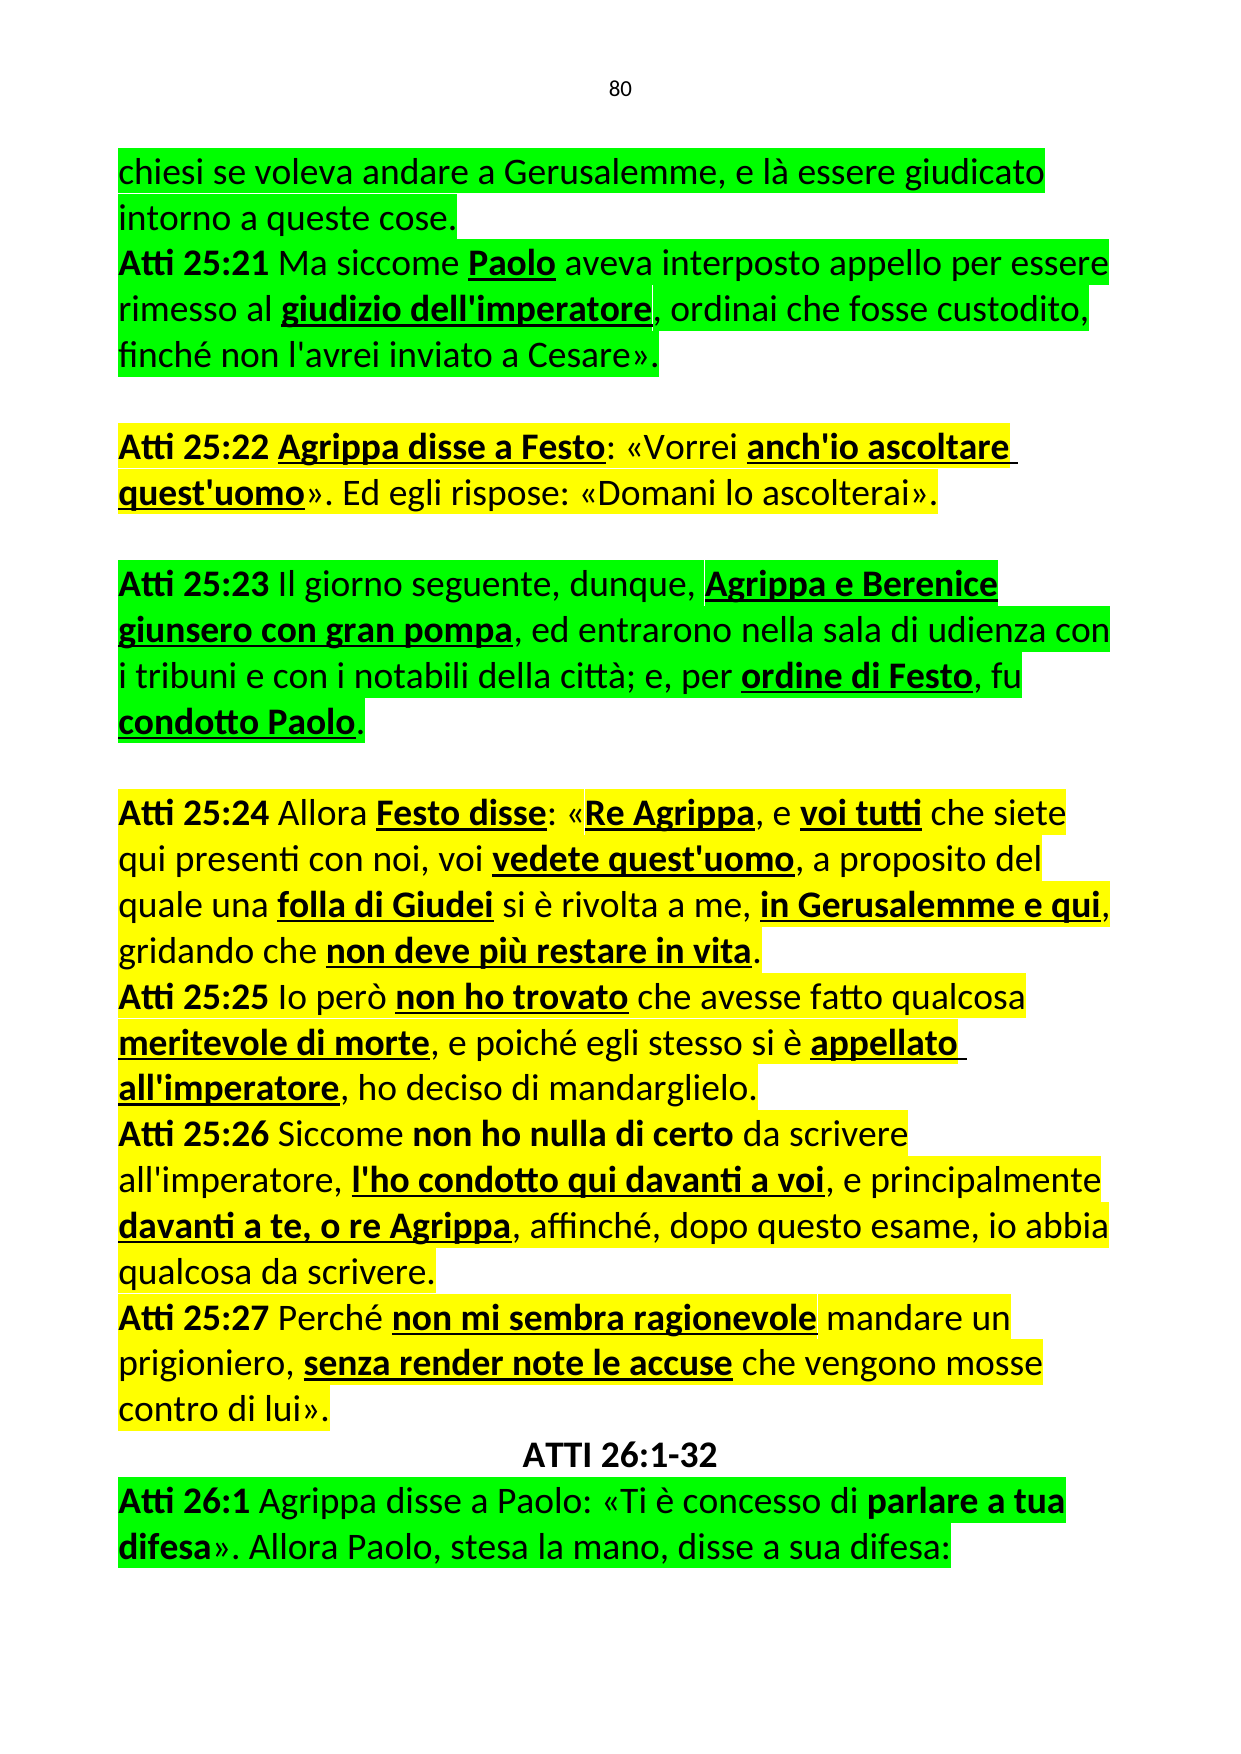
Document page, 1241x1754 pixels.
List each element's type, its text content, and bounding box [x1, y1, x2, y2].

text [118, 148, 1122, 377]
text Atti 25:23 Il giorno seguente, dunque, Agrippa e Berenice giunsero con gran pompa, ed entrarono nella sala di udienza con i tribuni e con i notabili della città; e, per ordine di Festo, fu condotto Paolo. [118, 514, 1122, 743]
text Atti 25:22 Agrippa disse a Festo: «Vorrei anch'io ascoltare quest'uomo». Ed egli rispose: «Domani lo ascolterai». [118, 377, 1122, 514]
text Atti 25:24 Allora Festo disse: «Re Agrippa, e voi tutti che siete qui presenti con noi, voi vedete quest'uomo, a proposito del quale una folla di Giudei si è rivolta a me, in Gerusalemme e qui, gridando che non deve più restare in vita. Atti 25:25 Io però non ho trovato che avesse fatto qualcosa meritevole di morte, e poiché egli stesso si è appellato all'imperatore, ho deciso di mandarglielo. Atti 25:26 Siccome non ho nulla di certo da scrivere all'imperatore, l'ho condotto qui davanti a voi, e principalmente davanti a te, o re Agrippa, affinché, dopo questo esame, io abbia qualcosa da scrivere. Atti 25:27 Perché non mi sembra ragionevole mandare un prigioniero, senza render note le accuse che vengono mosse contro di lui». [118, 743, 1122, 1431]
text ATTI 26:1-32 [118, 1431, 1122, 1477]
text Atti 26:1 Agrippa disse a Paolo: «Ti è concesso di parlare a tua difesa». Allora Paolo, stesa la mano, disse a sua difesa: [951, 1477, 1122, 1568]
